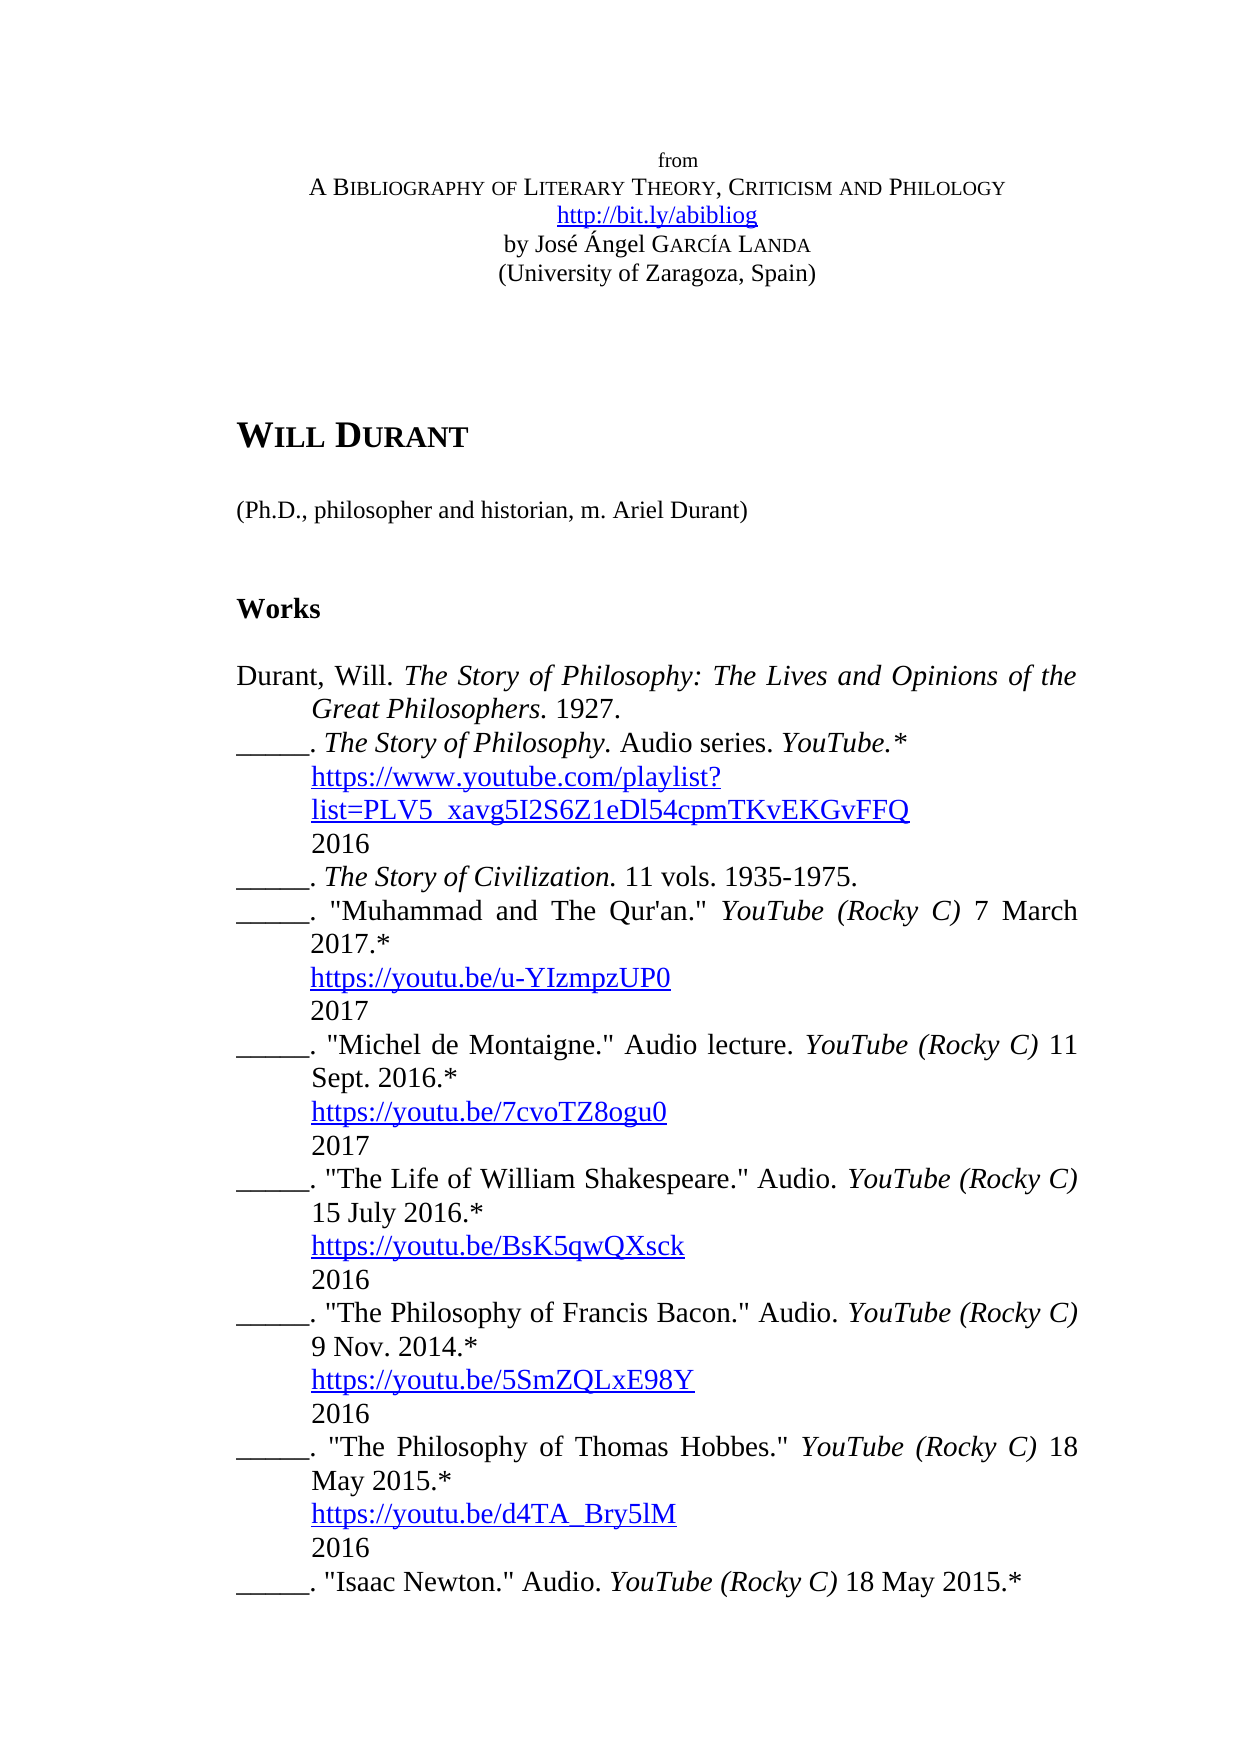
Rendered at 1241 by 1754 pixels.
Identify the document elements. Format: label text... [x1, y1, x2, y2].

text by José Ángel García Landa [236, 229, 1078, 258]
text https://youtu.be/BsK5qwQXsck [236, 1228, 1078, 1262]
text https://youtu.be/u-YIzmpzUP0 [236, 960, 1078, 993]
text https://youtu.be/d4TA_Bry5lM [236, 1497, 1078, 1530]
text 2016 [236, 1530, 1078, 1564]
text http://bit.ly/abibliog [236, 200, 1078, 229]
text 2016 [236, 826, 1078, 859]
text (University of Zaragoza, Spain) [236, 258, 1078, 287]
subtitle Will Durant [236, 412, 1078, 455]
text 2016 [236, 1396, 1078, 1429]
text _____. "The Philosophy of Francis Bacon." Audio. YouTube (Rocky C) 9 Nov. 2014.* [236, 1295, 1078, 1362]
text from [236, 148, 1078, 172]
text https://www.youtube.com/playlist?list=PLV5_xavg5I2S6Z1eDl54cpmTKvEKGvFFQ [236, 759, 1078, 826]
text _____. "Isaac Newton." Audio. YouTube (Rocky C) 18 May 2015.* [236, 1564, 1078, 1597]
text _____. "Muhammad and The Qur'an." YouTube (Rocky C) 7 March 2017.* [236, 893, 1078, 960]
text _____. The Story of Civilization. 11 vols. 1935-1975. [236, 859, 1078, 893]
text Works [236, 591, 1078, 624]
text _____. "The Philosophy of Thomas Hobbes." YouTube (Rocky C) 18 May 2015.* [236, 1429, 1078, 1497]
text 2017 [236, 1128, 1078, 1161]
text (Ph.D., philosopher and historian, m. Ariel Durant) [236, 495, 1078, 524]
text _____. "The Life of William Shakespeare." Audio. YouTube (Rocky C) 15 July 2016.* [236, 1161, 1078, 1228]
text A Bibliography of Literary Theory, Criticism and Philology [236, 172, 1078, 200]
text Durant, Will. The Story of Philosophy: The Lives and Opinions of the Great Philosophers. 1927. [236, 658, 1078, 725]
text _____. The Story of Philosophy. Audio series. YouTube.* [236, 725, 1078, 759]
text https://youtu.be/5SmZQLxE98Y [236, 1362, 1078, 1396]
text _____. "Michel de Montaigne." Audio lecture. YouTube (Rocky C) 11 Sept. 2016.* [236, 1027, 1078, 1094]
text 2017 [236, 993, 1078, 1027]
text 2016 [236, 1262, 1078, 1295]
text https://youtu.be/7cvoTZ8ogu0 [236, 1094, 1078, 1128]
